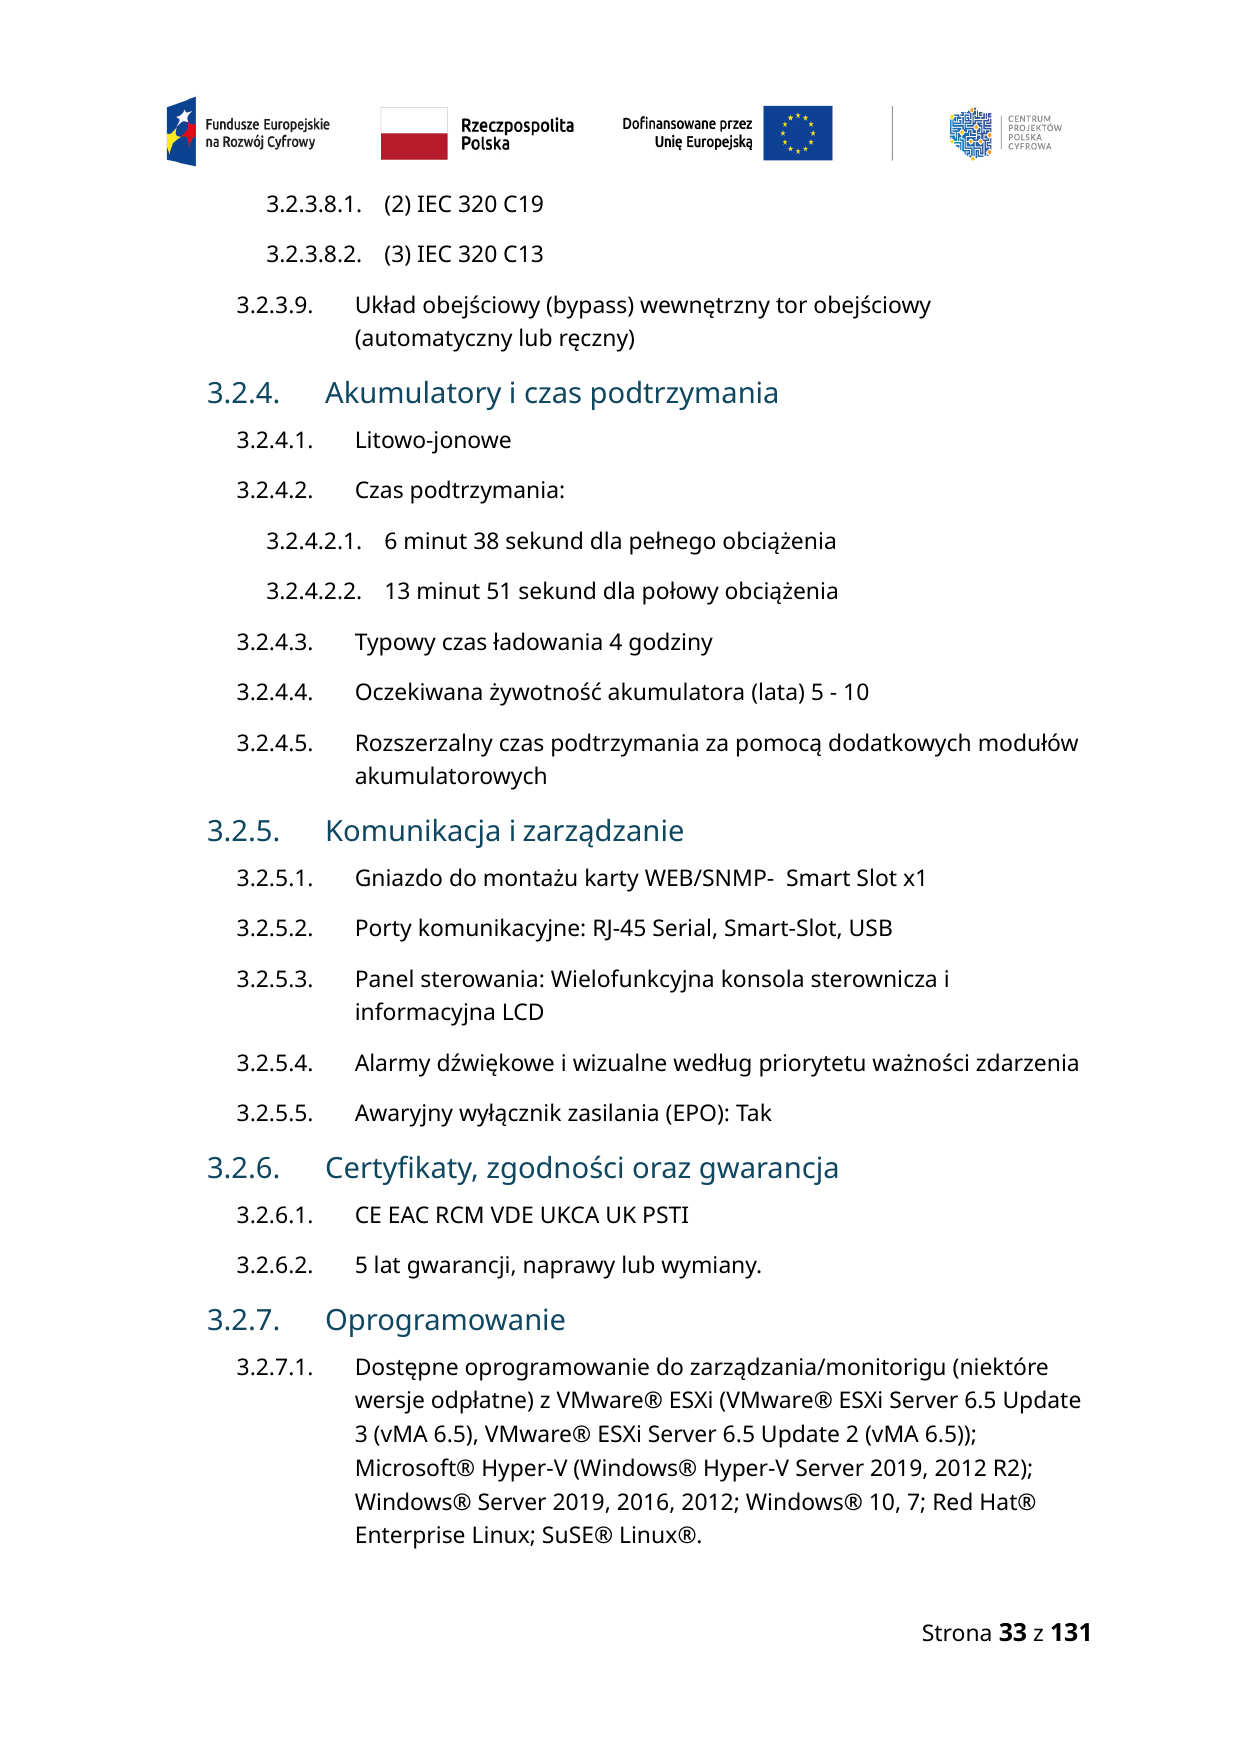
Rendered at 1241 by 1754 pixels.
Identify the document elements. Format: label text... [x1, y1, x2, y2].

list Czas podtrzymania: [236, 474, 1093, 506]
list Alarmy dźwiękowe i wizualne według priorytetu ważności zdarzenia [236, 1047, 1093, 1078]
list 13 minut 51 sekund dla połowy obciążenia [266, 575, 1093, 606]
list CE EAC RCM VDE UKCA UK PSTI [236, 1199, 1093, 1230]
list (2) IEC 320 C19 [266, 188, 1093, 219]
list Awaryjny wyłącznik zasilania (EPO): Tak [236, 1097, 1093, 1128]
list Rozszerzalny czas podtrzymania za pomocą dodatkowych modułów akumulatorowych [236, 726, 1093, 791]
subtitle Akumulatory i czas podtrzymania [207, 373, 1093, 412]
list Gniazdo do montażu karty WEB/SNMP- Smart Slot x1 [236, 862, 1093, 893]
subtitle Oprogramowanie [207, 1299, 1093, 1339]
list Oczekiwana żywotność akumulatora (lata) 5 - 10 [236, 676, 1093, 707]
list 5 lat gwarancji, naprawy lub wymiany. [236, 1249, 1093, 1280]
list Typowy czas ładowania 4 godziny [236, 626, 1093, 657]
subtitle Komunikacja i zarządzanie [207, 811, 1093, 850]
list Panel sterowania: Wielofunkcyjna konsola sterownicza i informacyjna LCD [236, 963, 1093, 1028]
list Porty komunikacyjne: RJ-45 Serial, Smart-Slot, USB [236, 912, 1093, 943]
list (3) IEC 320 C13 [266, 238, 1093, 269]
list 6 minut 38 sekund dla pełnego obciążenia [266, 525, 1093, 556]
list Układ obejściowy (bypass) wewnętrzny tor obejściowy (automatyczny lub ręczny) [236, 289, 1093, 354]
list Dostępne oprogramowanie do zarządzania/monitorigu (niektóre wersje odpłatne) z VMware® ESXi (VMware® ESXi Server 6.5 Update 3 (vMA 6.5), VMware® ESXi Server 6.5 Update 2 (vMA 6.5)); Microsoft® Hyper-V (Windows® Hyper-V Server 2019, 2012 R2); Windows® Server 2019, 2016, 2012; Windows® 10, 7; Red Hat® Enterprise Linux; SuSE® Linux®. [236, 1351, 1093, 1551]
subtitle Certyfikaty, zgodności oraz gwarancja [207, 1148, 1093, 1187]
list Litowo-jonowe [236, 424, 1093, 455]
